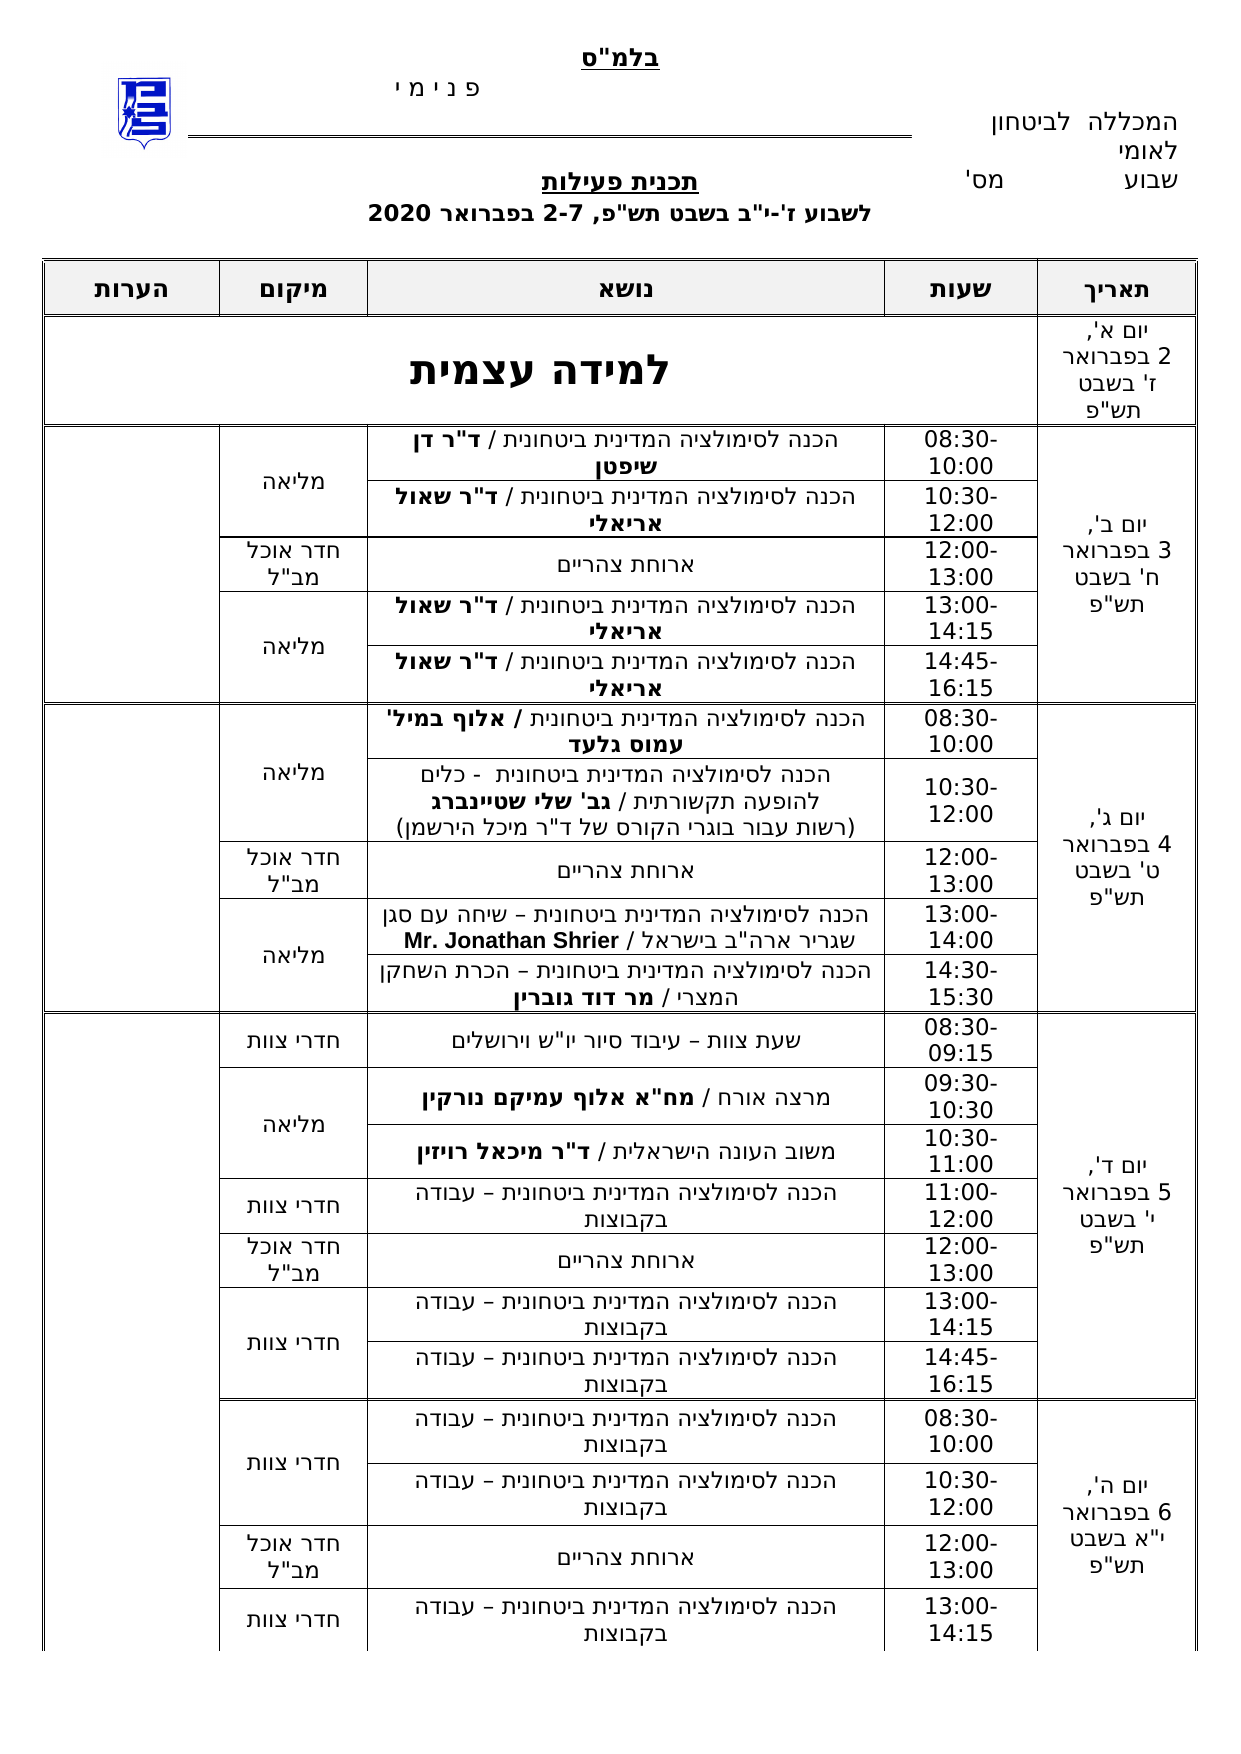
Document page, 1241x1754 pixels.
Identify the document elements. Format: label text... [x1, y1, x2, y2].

table_cell יום א', 2 בפברואר ז' בשבט תש"פ [1038, 317, 1195, 423]
table_cell [45, 427, 219, 702]
table_cell הכנה לסימולציה המדינית ביטחונית – עבודה בקבוצות [368, 1342, 884, 1398]
table_cell מליאה [220, 592, 367, 702]
table_cell מליאה [220, 427, 367, 536]
table_cell 14:45-16:15 [885, 646, 1037, 702]
table_cell 10:30-12:00 [885, 759, 1037, 841]
table_header שעות [885, 261, 1037, 314]
table_cell יום ד', 5 בפברואר י' בשבט תש"פ [1038, 1014, 1195, 1398]
table_cell הכנה לסימולציה המדינית ביטחונית – עבודה בקבוצות [368, 1589, 884, 1651]
table_header נושא [368, 261, 884, 314]
table_cell הכנה לסימולציה המדינית ביטחונית – עבודה בקבוצות [368, 1464, 884, 1525]
table_cell 12:00-13:00 [885, 1234, 1037, 1287]
table_cell חדר אוכל מב"ל [220, 1234, 367, 1287]
table_cell חדרי צוות [220, 1288, 367, 1398]
table_cell 10:30-12:00 [885, 1464, 1037, 1525]
table_cell 12:00-13:00 [885, 842, 1037, 898]
table_header מיקום [220, 261, 367, 314]
text בלמ"ס [187, 43, 1053, 73]
table_cell חדרי צוות [220, 1401, 367, 1525]
table_cell ארוחת צהריים [368, 538, 884, 591]
text תכנית פעילות [187, 167, 911, 196]
table_cell הכנה לסימולציה המדינית ביטחונית – עבודה בקבוצות [368, 1179, 884, 1232]
table_cell 10:30-11:00 [885, 1125, 1037, 1178]
table_cell 09:30-10:30 [885, 1068, 1037, 1124]
table_cell ארוחת צהריים [368, 1234, 884, 1287]
table_cell ארוחת צהריים [368, 1526, 884, 1588]
table_header תאריך [1038, 261, 1196, 314]
table_cell 12:00-13:00 [885, 538, 1037, 591]
table_cell הכנה לסימולציה המדינית ביטחונית - כלים להופעה תקשורתית / גב' שלי שטיינברג (רשות עבור בוגרי הקורס של ד"ר מיכל הירשמן) [368, 759, 884, 841]
table_cell 12:00-13:00 [885, 1526, 1037, 1588]
table_cell 08:30-10:00 [885, 427, 1037, 480]
table_cell הכנה לסימולציה המדינית ביטחונית – הכרת השחקן המצרי / מר דוד גוברין [368, 955, 884, 1011]
table_cell 14:45-16:15 [885, 1342, 1037, 1398]
table_cell [45, 1014, 219, 1651]
table_cell 13:00-14:15 [885, 1589, 1037, 1651]
table_cell 13:00-14:15 [885, 1288, 1037, 1341]
table_cell 10:30-12:00 [885, 481, 1037, 536]
table_cell יום ג', 4 בפברואר ט' בשבט תש"פ [1038, 705, 1195, 1011]
table_cell הכנה לסימולציה המדינית ביטחונית / ד"ר שאול אריאלי [368, 646, 884, 702]
table_cell יום ב', 3 בפברואר ח' בשבט תש"פ [1038, 427, 1195, 702]
table_cell הכנה לסימולציה המדינית ביטחונית – עבודה בקבוצות [368, 1401, 884, 1462]
table_cell 08:30-10:00 [885, 705, 1037, 758]
table_cell ארוחת צהריים [368, 842, 884, 898]
table_cell מליאה [220, 1068, 367, 1178]
table_cell 13:00-14:15 [885, 592, 1037, 645]
table_cell חדרי צוות [220, 1014, 367, 1067]
table_cell חדרי צוות [220, 1589, 367, 1651]
table_cell 08:30-10:00 [885, 1401, 1037, 1462]
text לשבוע ז'-י"ב בשבט תש"פ, 2-7 בפברואר 2020 [187, 200, 1053, 227]
table_cell 14:30-15:30 [885, 955, 1037, 1011]
table_cell חדר אוכל מב"ל [220, 538, 367, 591]
table_cell 08:30-09:15 [885, 1014, 1037, 1067]
table_cell הכנה לסימולציה המדינית ביטחונית / אלוף במיל' עמוס גלעד [368, 705, 884, 758]
table_cell 11:00-12:00 [885, 1179, 1037, 1232]
text פ נ י מ י [188, 73, 1053, 135]
table_cell חדרי צוות [220, 1179, 367, 1232]
table_cell למידה עצמית [45, 317, 1037, 423]
table_cell 13:00-14:00 [885, 899, 1037, 954]
table_cell מרצה אורח / מח"א אלוף עמיקם נורקין [368, 1068, 884, 1124]
table_cell [45, 705, 219, 1011]
table_cell הכנה לסימולציה המדינית ביטחונית – שיחה עם סגן שגריר ארה"ב בישראל / Mr. Jonathan Shrier [368, 899, 884, 954]
table_cell חדר אוכל מב"ל [220, 842, 367, 898]
table_cell הכנה לסימולציה המדינית ביטחונית / ד"ר דן שיפטן [368, 427, 884, 480]
table_cell הכנה לסימולציה המדינית ביטחונית – עבודה בקבוצות [368, 1288, 884, 1341]
table_cell הכנה לסימולציה המדינית ביטחונית / ד"ר שאול אריאלי [368, 592, 884, 645]
table_cell מליאה [220, 899, 367, 1011]
table_cell יום ה', 6 בפברואר י"א בשבט תש"פ [1038, 1401, 1195, 1651]
table_cell הכנה לסימולציה המדינית ביטחונית / ד"ר שאול אריאלי [368, 481, 884, 536]
table_cell משוב העונה הישראלית / ד"ר מיכאל רויזין [368, 1125, 884, 1178]
table_header הערות [44, 261, 219, 314]
table_cell מליאה [220, 705, 367, 841]
table_cell שעת צוות – עיבוד סיור יו"ש וירושלים [368, 1014, 884, 1067]
table_cell חדר אוכל מב"ל [220, 1526, 367, 1588]
